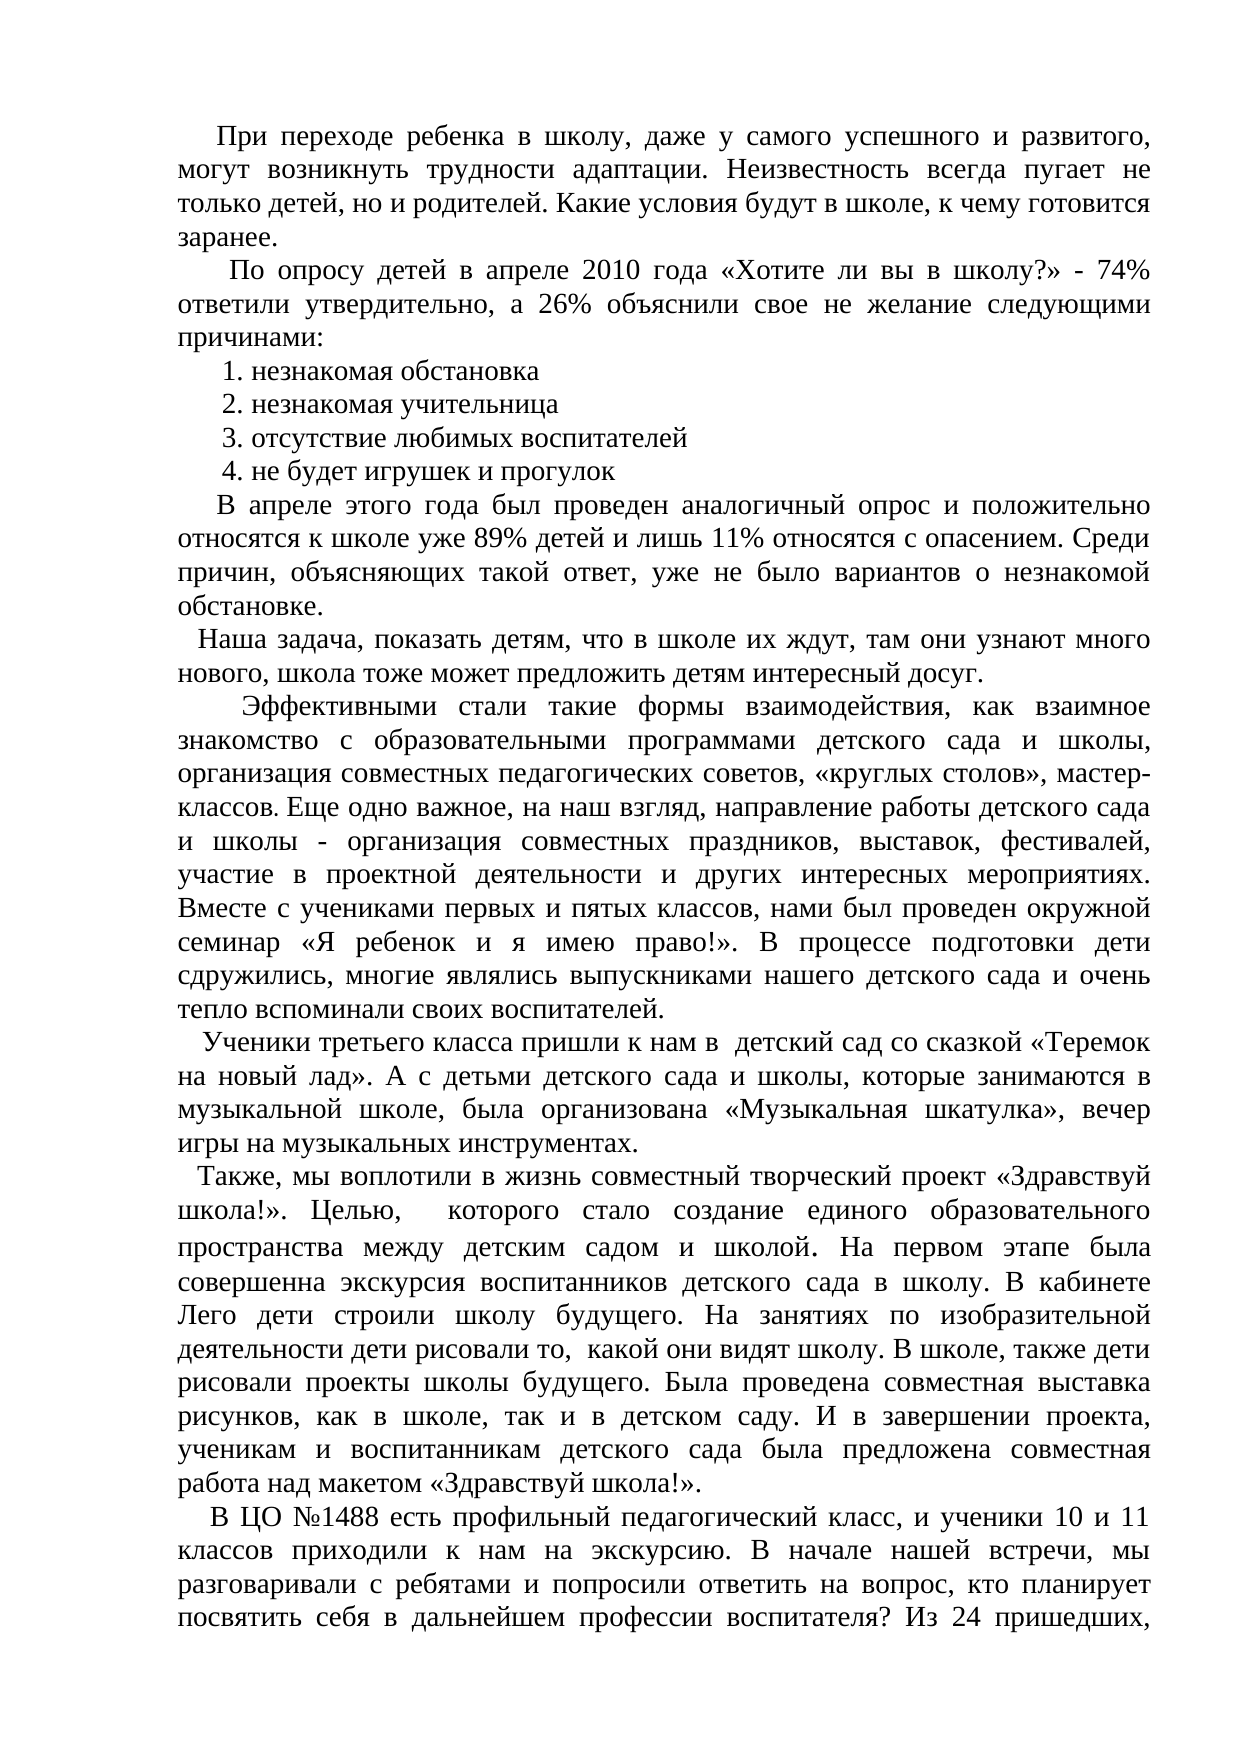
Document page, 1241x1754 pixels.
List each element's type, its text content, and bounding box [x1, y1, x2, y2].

text Наша задача, показать детям, что в школе их ждут, там они узнают много нового, школа тоже может предложить детям интересный досуг. [177, 621, 1152, 688]
list отсутствие любимых воспитателей [222, 420, 1152, 453]
text Эффективными стали такие формы взаимодействия, как взаимное знакомство с образовательными программами детского сада и школы, организация совместных педагогических советов, «круглых столов», мастер-классов. Еще одно важное, на наш взгляд, направление работы детского сада и школы - организация совместных праздников, выставок, фестивалей, участие в проектной деятельности и других интересных мероприятиях. Вместе с учениками первых и пятых классов, нами был проведен окружной семинар «Я ребенок и я имею право!». В процессе подготовки дети сдружились, многие являлись выпускниками нашего детского сада и очень тепло вспоминали своих воспитателей. [177, 688, 1152, 1024]
text В апреле этого года был проведен аналогичный опрос и положительно относятся к школе уже 89% детей и лишь 11% относятся с опасением. Среди причин, объясняющих такой ответ, уже не было вариантов о незнакомой обстановке. [177, 487, 1152, 621]
list не будет игрушек и прогулок [222, 453, 1152, 487]
list незнакомая учительница [222, 386, 1152, 420]
text При переходе ребенка в школу, даже у самого успешного и развитого, могут возникнуть трудности адаптации. Неизвестность всегда пугает не только детей, но и родителей. Какие условия будут в школе, к чему готовится заранее. [177, 118, 1152, 252]
list незнакомая обстановка [222, 353, 1152, 386]
text Также, мы воплотили в жизнь совместный творческий проект «Здравствуй школа!». Целью, которого стало создание единого образовательного пространства между детским садом и школой. На первом этапе была совершенна экскурсия воспитанников детского сада в школу. В кабинете Лего дети строили школу будущего. На занятиях по изобразительной деятельности дети рисовали то, какой они видят школу. В школе, также дети рисовали проекты школы будущего. Была проведена совместная выставка рисунков, как в школе, так и в детском саду. И в завершении проекта, ученикам и воспитанникам детского сада была предложена совместная работа над макетом «Здравствуй школа!». [177, 1158, 1152, 1499]
text Ученики третьего класса пришли к нам в детский сад со сказкой «Теремок на новый лад». А с детьми детского сада и школы, которые занимаются в музыкальной школе, была организована «Музыкальная шкатулка», вечер игры на музыкальных инструментах. [177, 1024, 1152, 1158]
text По опросу детей в апреле 2010 года «Хотите ли вы в школу?» - 74% ответили утвердительно, а 26% объяснили свое не желание следующими причинами: [177, 252, 1152, 353]
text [177, 1499, 1152, 1633]
